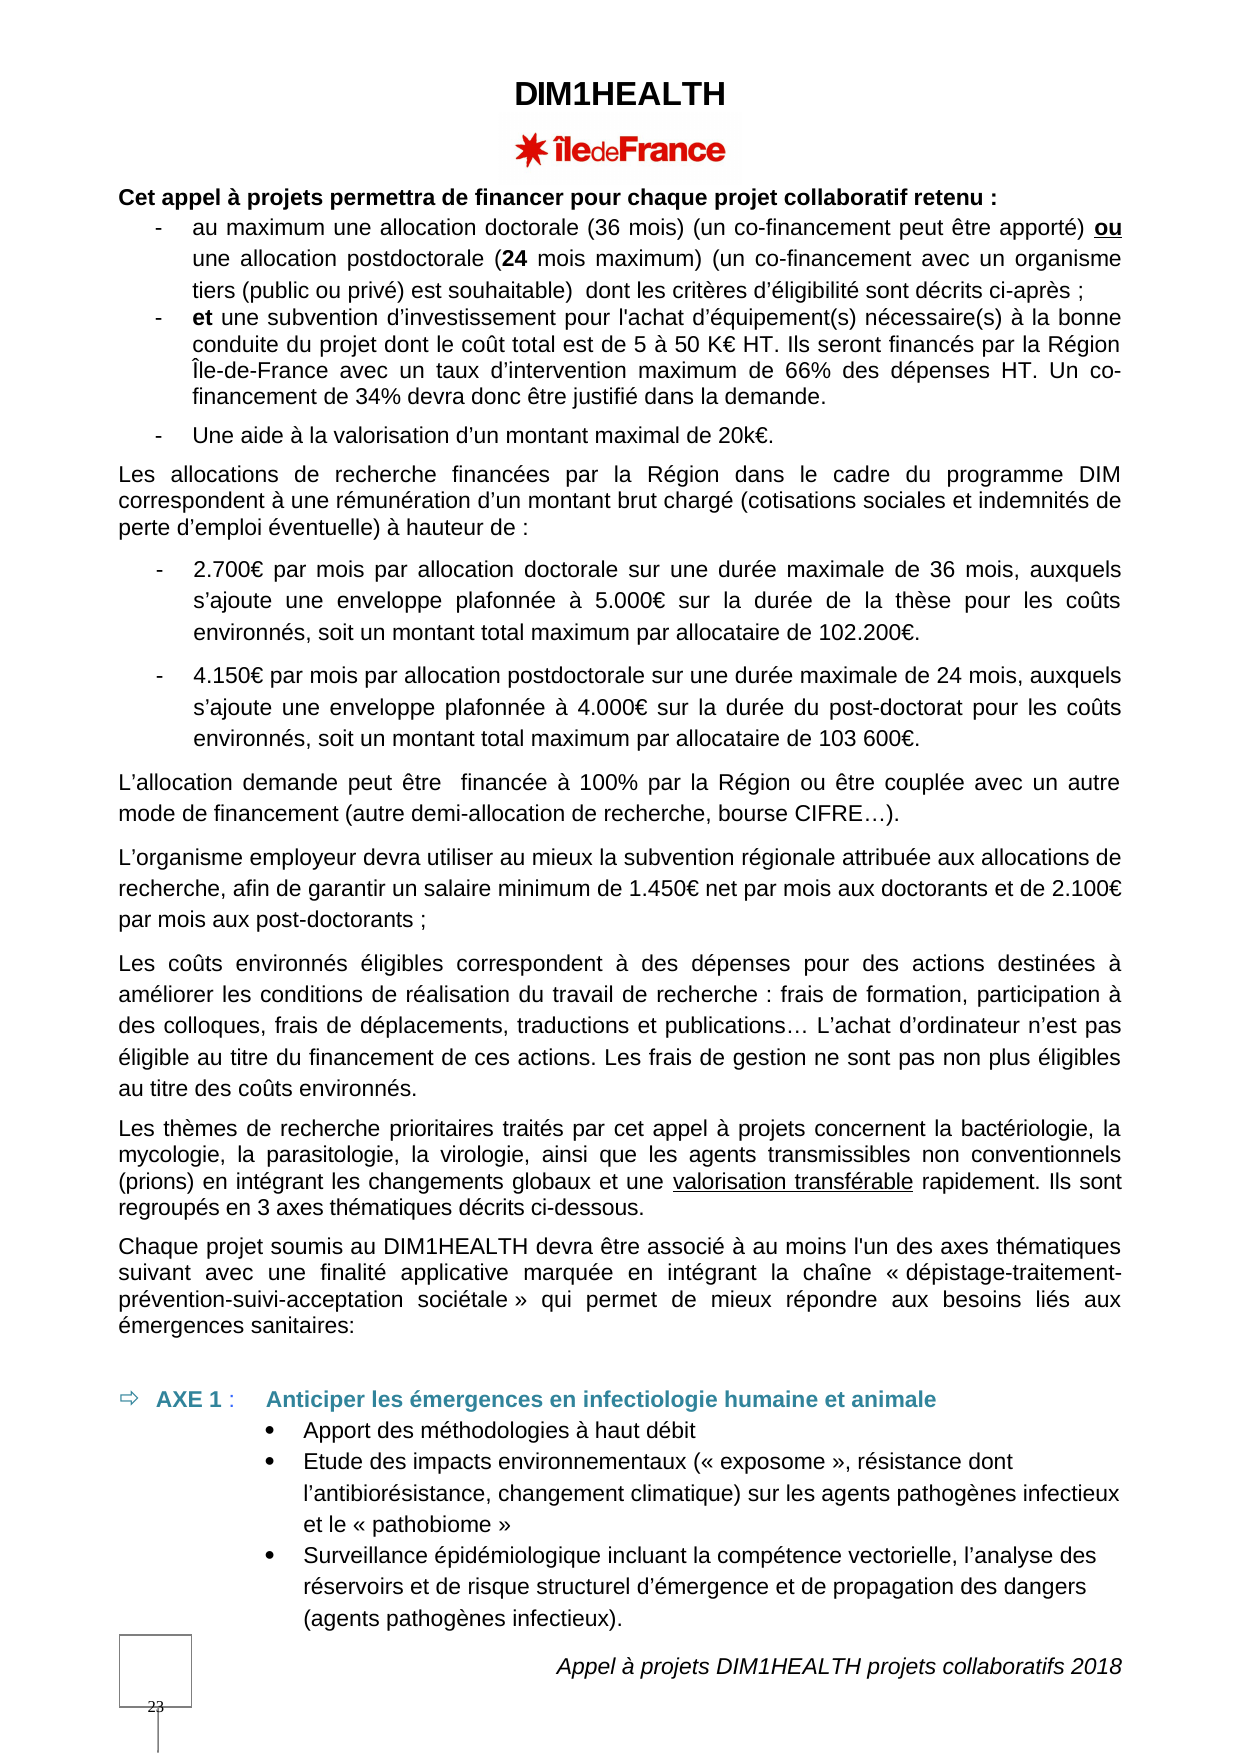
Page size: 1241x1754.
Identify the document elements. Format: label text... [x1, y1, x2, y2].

text Cet appel à projets permettra de financer pour chaque projet collaboratif retenu : [118, 184, 1122, 211]
text Les coûts environnés éligibles correspondent à des dépenses pour des actions destinées à améliorer les conditions de réalisation du travail de recherche : frais de formation, participation à des colloques, frais de déplacements, traductions et publications… L’achat d’ordinateur n’est pas éligible au titre du financement de ces actions. Les frais de gestion ne sont pas non plus éligibles au titre des coûts environnés. [118, 946, 1122, 1103]
list 2.700€ par mois par allocation doctorale sur une durée maximale de 36 mois, auxquels s’ajoute une enveloppe plafonnée à 5.000€ sur la durée de la thèse pour les coûts environnés, soit un montant total maximum par allocataire de 102.200€. [156, 553, 1122, 646]
text Les thèmes de recherche prioritaires traités par cet appel à projets concernent la bactériologie, la mycologie, la parasitologie, la virologie, ainsi que les agents transmissibles non conventionnels (prions) en intégrant les changements globaux et une valorisation transférable rapidement. Ils sont regroupés en 3 axes thématiques décrits ci-dessous. [118, 1115, 1122, 1221]
text Chaque projet soumis au DIM1HEALTH devra être associé à au moins l'un des axes thématiques suivant avec une finalité applicative marquée en intégrant la chaîne « dépistage-traitement-prévention-suivi-acceptation sociétale » qui permet de mieux répondre aux besoins liés aux émergences sanitaires: [118, 1233, 1122, 1338]
list Apport des méthodologies à haut débit [266, 1413, 1122, 1445]
list 4.150€ par mois par allocation postdoctorale sur une durée maximale de 24 mois, auxquels s’ajoute une enveloppe plafonnée à 4.000€ sur la durée du post-doctorat pour les coûts environnés, soit un montant total maximum par allocataire de 103 600€. [156, 659, 1122, 753]
picture [498, 112, 743, 185]
text L’allocation demande peut être financée à 100% par la Région ou être couplée avec un autre mode de financement (autre demi-allocation de recherche, bourse CIFRE…). [118, 765, 1122, 828]
text Les allocations de recherche financées par la Région dans le cadre du programme DIM correspondent à une rémunération d’un montant brut chargé (cotisations sociales et indemnités de perte d’emploi éventuelle) à hauteur de : [118, 461, 1122, 540]
text L’organisme employeur devra utiliser au mieux la subvention régionale attribuée aux allocations de recherche, afin de garantir un salaire minimum de 1.450€ net par mois aux doctorants et de 2.100€ par mois aux post-doctorants ; [118, 840, 1122, 934]
list Etude des impacts environnementaux (« exposome », résistance dont l’antibiorésistance, changement climatique) sur les agents pathogènes infectieux et le « pathobiome » [266, 1445, 1122, 1538]
list au maximum une allocation doctorale (36 mois) (un co-financement peut être apporté) ou une allocation postdoctorale (24 mois maximum) (un co-financement avec un organisme tiers (public ou privé) est souhaitable) dont les critères d’éligibilité sont décrits ci-après ; [154, 211, 1122, 304]
list et une subvention d’investissement pour l'achat d’équipement(s) nécessaire(s) à la bonne conduite du projet dont le coût total est de 5 à 50 K€ HT. Ils seront financés par la Région Île-de-France avec un taux d’intervention maximum de 66% des dépenses HT. Un co-financement de 34% devra donc être justifié dans la demande. [154, 304, 1122, 410]
list Une aide à la valorisation d’un montant maximal de 20k€. [154, 422, 1122, 448]
list Surveillance épidémiologique incluant la compétence vectorielle, l’analyse des réservoirs et de risque structurel d’émergence et de propagation des dangers (agents pathogènes infectieux). [266, 1538, 1122, 1632]
list AXE 1 : Anticiper les émergences en infectiologie humaine et animale [118, 1382, 1122, 1413]
